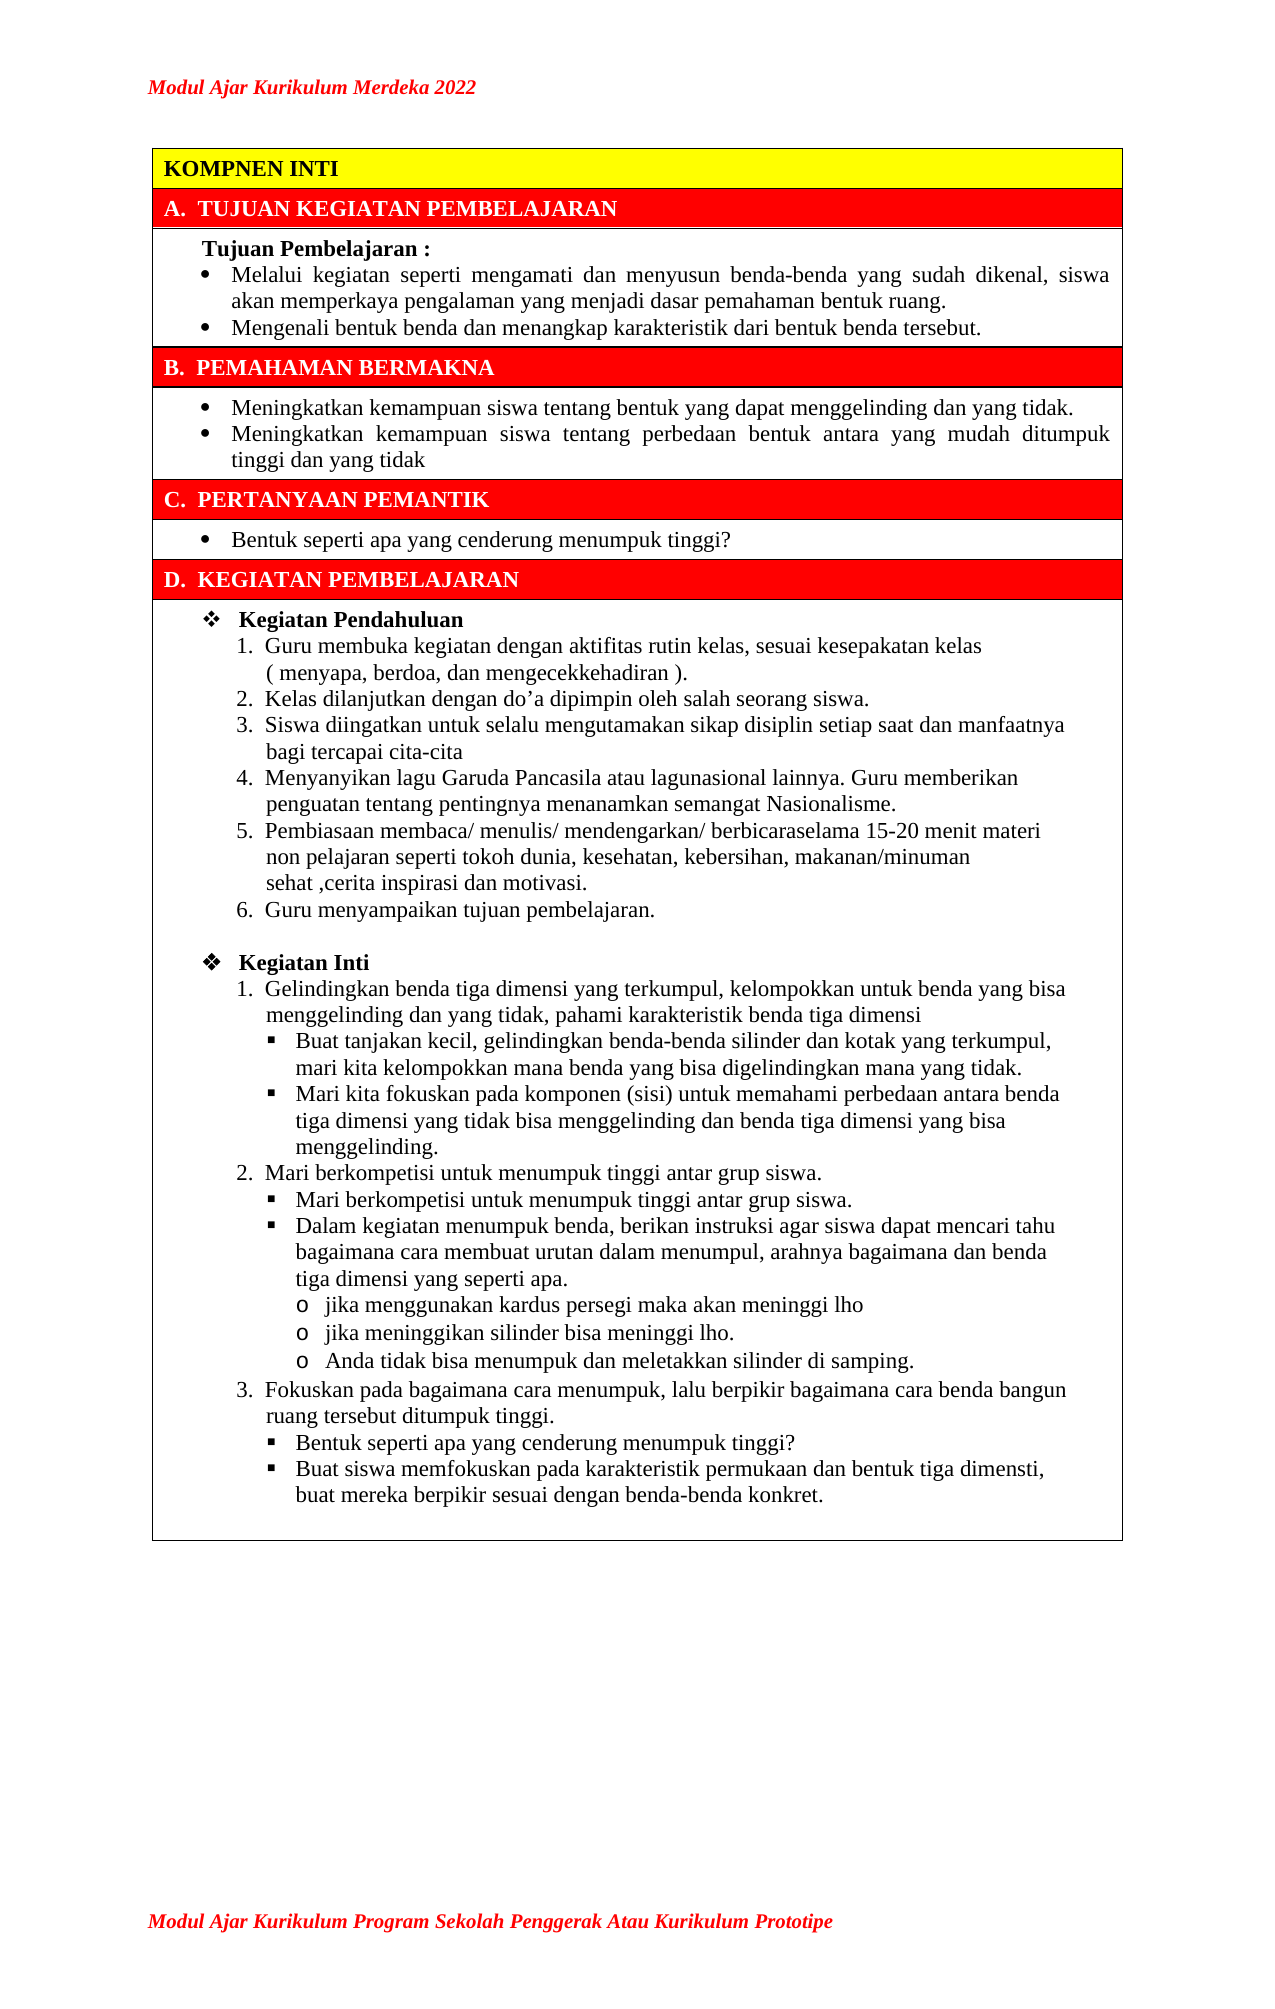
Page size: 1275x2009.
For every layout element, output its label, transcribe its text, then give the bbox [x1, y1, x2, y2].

table_cell Bentuk seperti apa yang cenderung menumpuk tinggi? [153, 520, 1122, 559]
table_cell D. KEGIATAN PEMBELAJARAN [153, 560, 1122, 599]
table_cell KOMPNEN INTI [153, 149, 1122, 188]
table_cell B. PEMAHAMAN BERMAKNA [153, 348, 1122, 386]
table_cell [153, 600, 1122, 1540]
table_cell C. PERTANYAAN PEMANTIK [153, 480, 1122, 519]
table_cell A. TUJUAN KEGIATAN PEMBELAJARAN [153, 189, 1122, 227]
table_cell Meningkatkan kemampuan siswa tentang bentuk yang dapat menggelinding dan yang tidak. Meningkatkan kemampuan siswa tentang perbedaan bentuk antara yang mudah ditumpuk tinggi dan yang tidak [153, 388, 1122, 479]
table_cell Tujuan Pembelajaran : Melalui kegiatan seperti mengamati dan menyusun benda-benda yang sudah dikenal, siswa akan memperkaya pengalaman yang menjadi dasar pemahaman bentuk ruang. Mengenali bentuk benda dan menangkap karakteristik dari bentuk benda tersebut. [153, 229, 1122, 346]
